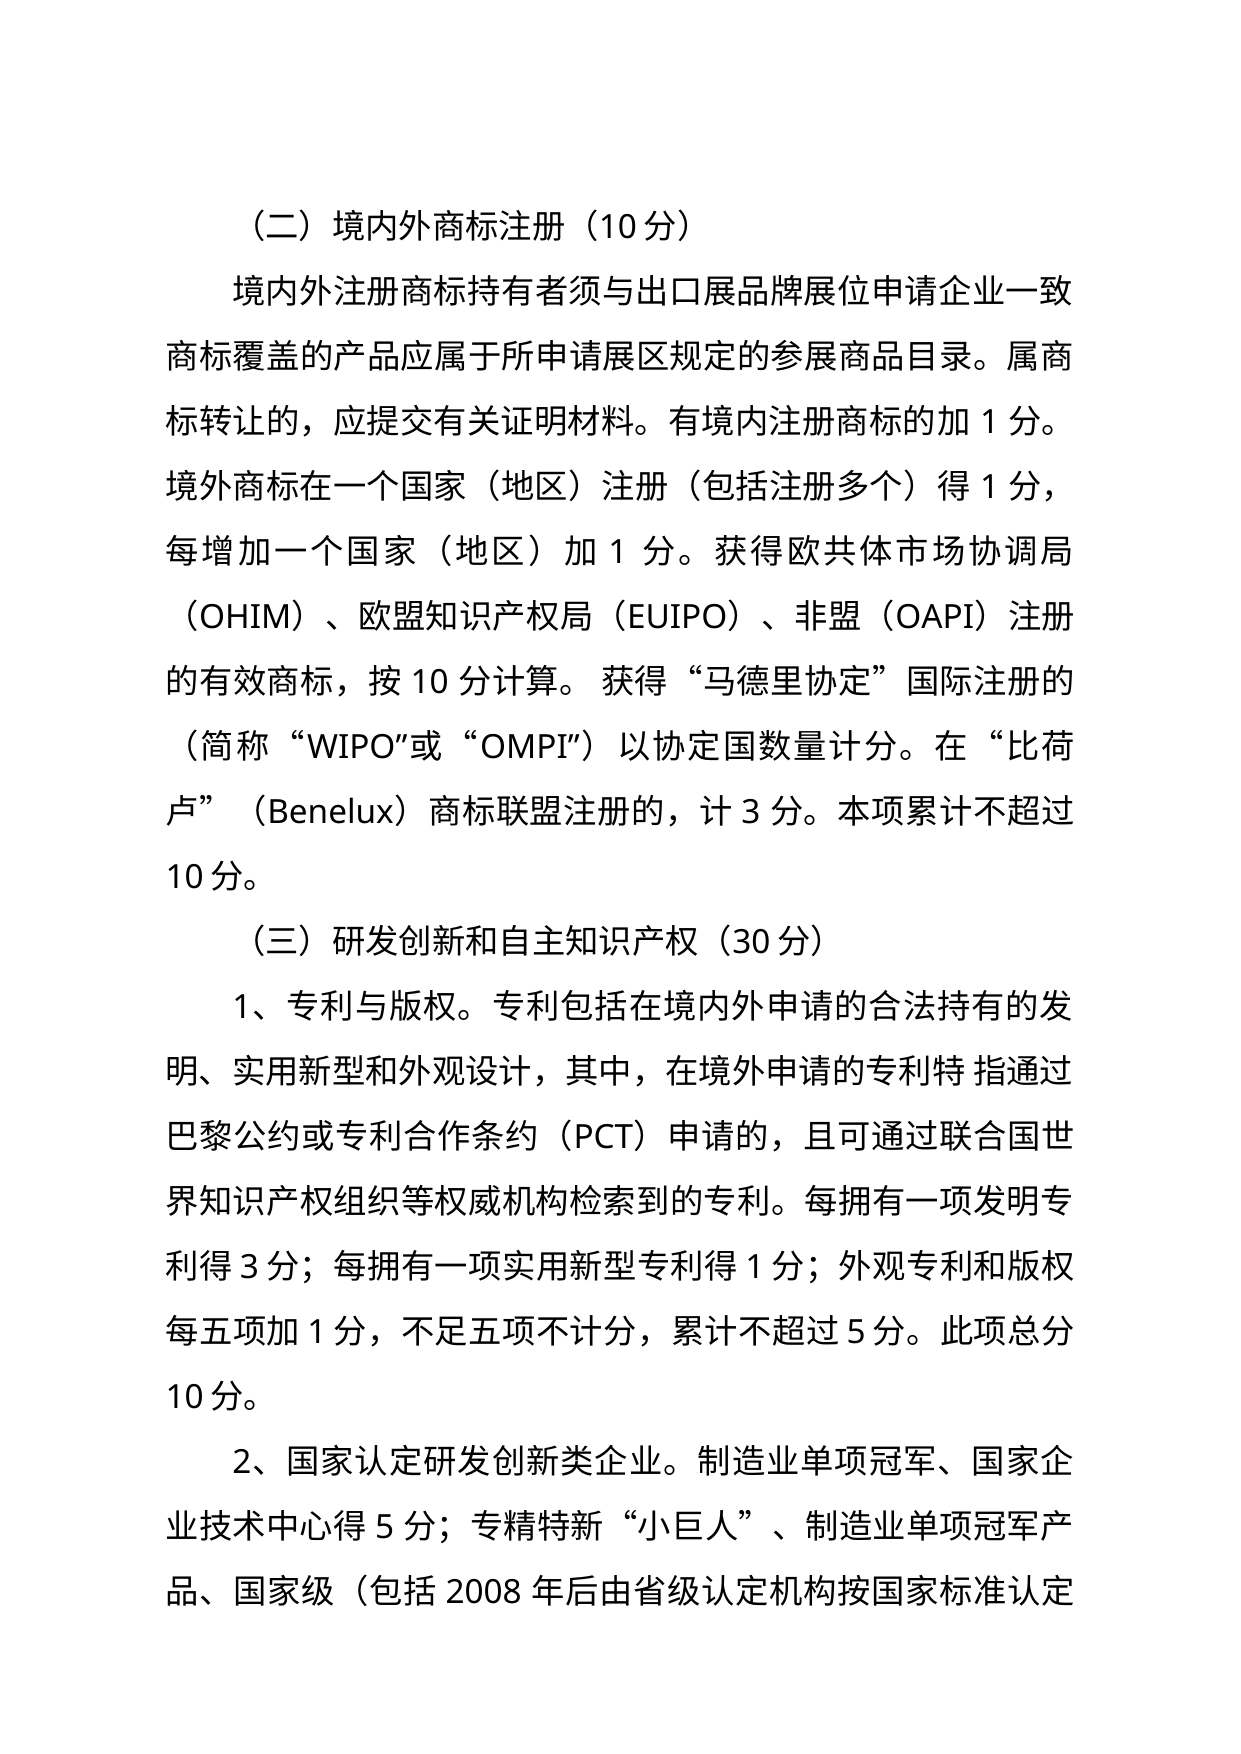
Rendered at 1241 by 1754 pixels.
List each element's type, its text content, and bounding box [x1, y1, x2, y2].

text 1、专利与版权。专利包括在境内外申请的合法持有的发明、实用新型和外观设计，其中，在境外申请的专利特 指通过巴黎公约或专利合作条约（PCT）申请的，且可通过联合国世界知识产权组织等权威机构检索到的专利。每拥有一项发明专利得3分；每拥有一项实用新型专利得1分；外观专利和版权每五项加1分，不足五项不计分，累计不超过5分。此项总分10分。 [165, 971, 1075, 1426]
text （三）研发创新和自主知识产权（30分） [165, 906, 1075, 971]
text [165, 1426, 1075, 1621]
text （二）境内外商标注册（10分） [165, 191, 1075, 256]
text 境内外注册商标持有者须与出口展品牌展位申请企业一致，商标覆盖的产品应属于所申请展区规定的参展商品目录。属商标转让的，应提交有关证明材料。有境内注册商标的加 1 分。境外商标在一个国家（地区）注册（包括注册多个）得 1 分，每增加一个国家（地区）加1 分。获得欧共体市场协调局（OHIM）、欧盟知识产权局（EUIPO）、非盟（OAPI）注册的有效商标，按 10 分计算。 获得“马德里协定”国际注册的（简称“WIPO”或“OMPI”）以协定国数量计分。在“比荷卢”（Benelux）商标联盟注册的，计 3 分。本项累计不超过10分。 [165, 256, 1075, 906]
